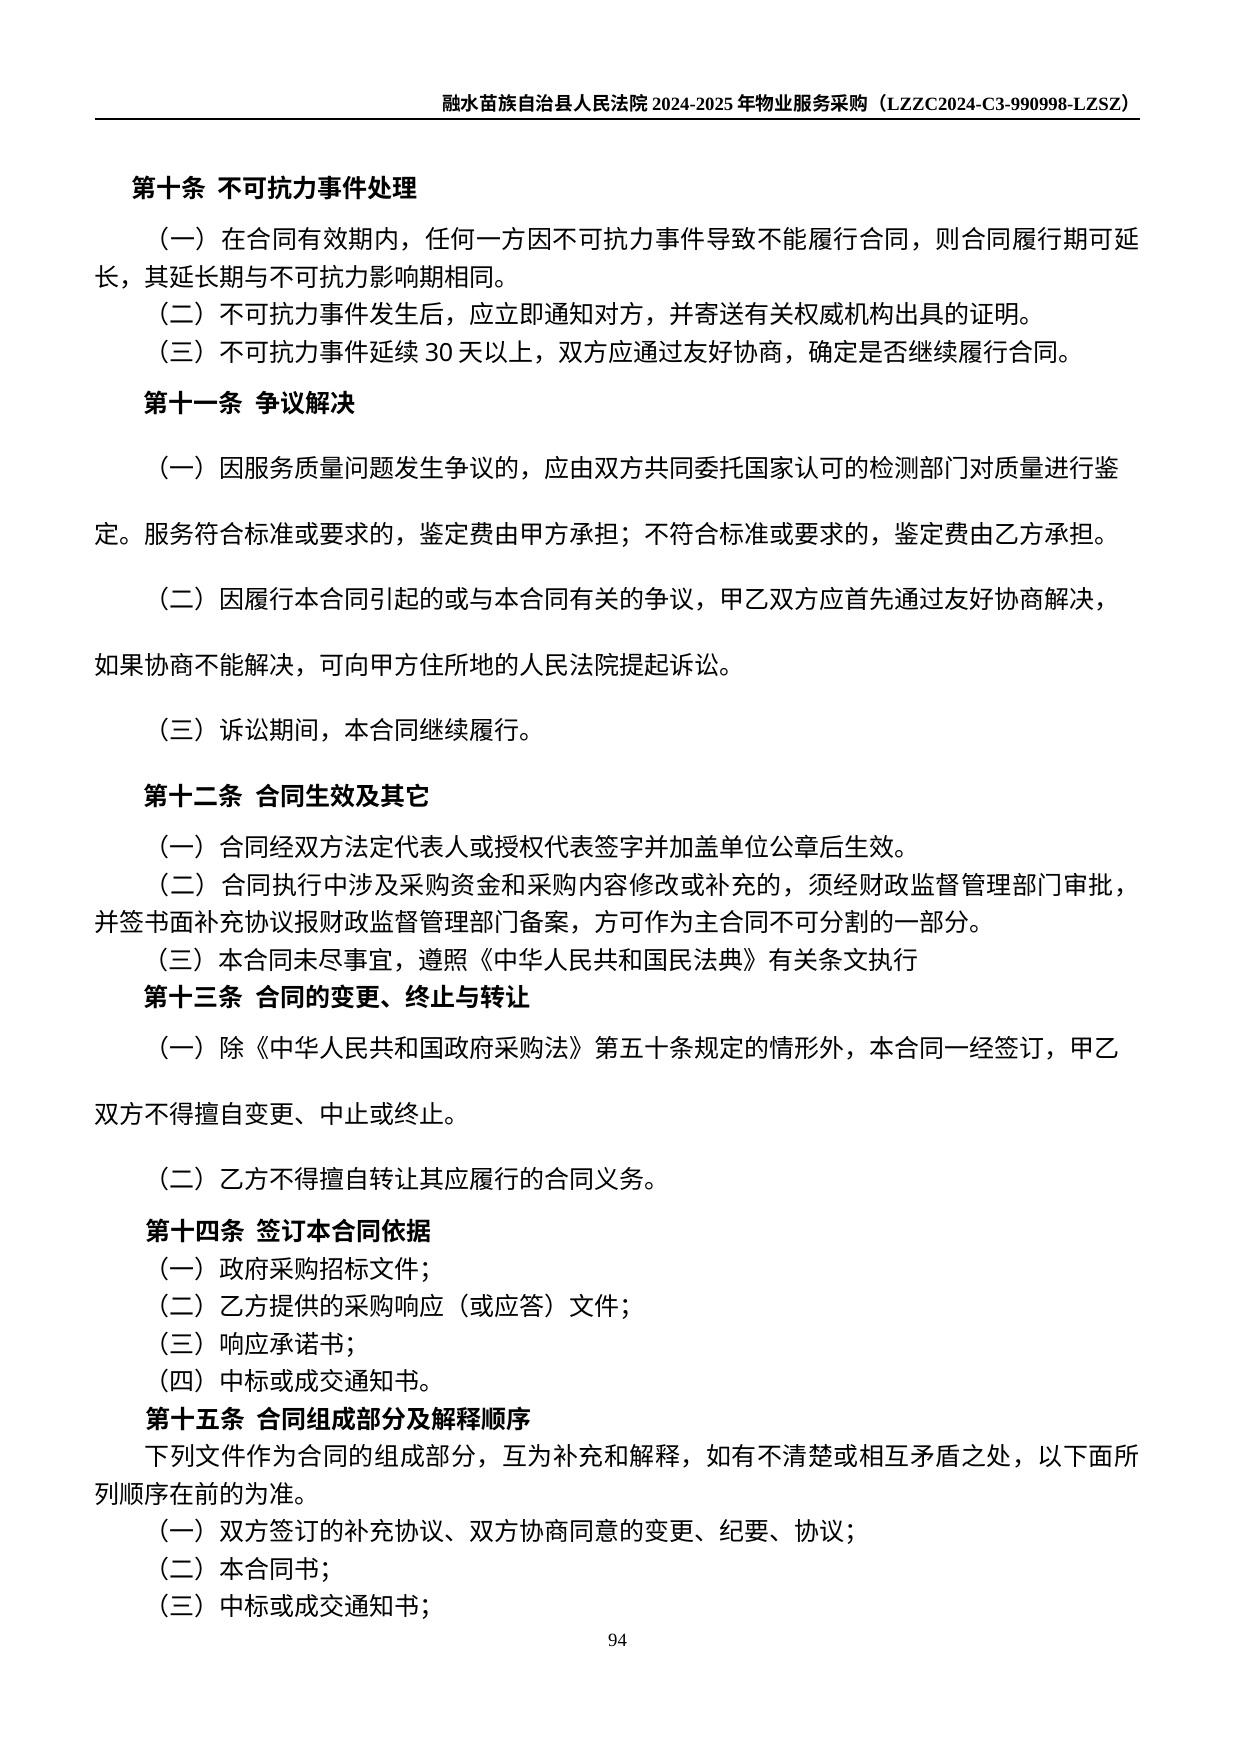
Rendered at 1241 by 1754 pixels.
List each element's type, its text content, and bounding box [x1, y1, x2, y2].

text （二）不可抗力事件发生后，应立即通知对方，并寄送有关权威机构出具的证明。 [94, 294, 1140, 331]
text （三）本合同未尽事宜，遵照《中华人民共和国民法典》有关条文执行 [94, 939, 1140, 977]
text （三）响应承诺书； [94, 1323, 1140, 1361]
text （三）中标或成交通知书； [94, 1586, 1140, 1623]
text （一）合同经双方法定代表人或授权代表签字并加盖单位公章后生效。 [94, 827, 1140, 864]
text （二）乙方提供的采购响应（或应答）文件； [94, 1286, 1140, 1323]
text （一）因服务质量问题发生争议的，应由双方共同委托国家认可的检测部门对质量进行鉴定。服务符合标准或要求的，鉴定费由甲方承担；不符合标准或要求的，鉴定费由乙方承担。 [94, 434, 1140, 565]
text 第十条 不可抗力事件处理 [94, 153, 1140, 219]
text （四）中标或成交通知书。 [94, 1361, 1140, 1398]
text （二）本合同书； [94, 1548, 1140, 1586]
text 第十五条 合同组成部分及解释顺序 [94, 1398, 1140, 1436]
text 第十四条 签订本合同依据 [94, 1211, 1140, 1248]
text 第十三条 合同的变更、终止与转让 [94, 977, 1140, 1014]
text 第十二条 合同生效及其它 [94, 761, 1140, 827]
text （二）乙方不得擅自转让其应履行的合同义务。 [94, 1145, 1140, 1211]
text （一）政府采购招标文件； [94, 1248, 1140, 1286]
text （二）因履行本合同引起的或与本合同有关的争议，甲乙双方应首先通过友好协商解决，如果协商不能解决，可向甲方住所地的人民法院提起诉讼。 [94, 565, 1140, 696]
text （一）在合同有效期内，任何一方因不可抗力事件导致不能履行合同，则合同履行期可延长，其延长期与不可抗力影响期相同。 [94, 219, 1140, 294]
text 下列文件作为合同的组成部分，互为补充和解释，如有不清楚或相互矛盾之处，以下面所列顺序在前的为准。 [94, 1436, 1140, 1511]
text （一）除《中华人民共和国政府采购法》第五十条规定的情形外，本合同一经签订，甲乙双方不得擅自变更、中止或终止。 [94, 1014, 1140, 1145]
text （二）合同执行中涉及采购资金和采购内容修改或补充的，须经财政监督管理部门审批，并签书面补充协议报财政监督管理部门备案，方可作为主合同不可分割的一部分。 [94, 864, 1140, 939]
text （三）诉讼期间，本合同继续履行。 [94, 696, 1140, 761]
text （三）不可抗力事件延续30天以上，双方应通过友好协商，确定是否继续履行合同。 [94, 331, 1140, 369]
text 第十一条 争议解决 [94, 369, 1140, 434]
text （一）双方签订的补充协议、双方协商同意的变更、纪要、协议； [94, 1511, 1140, 1548]
